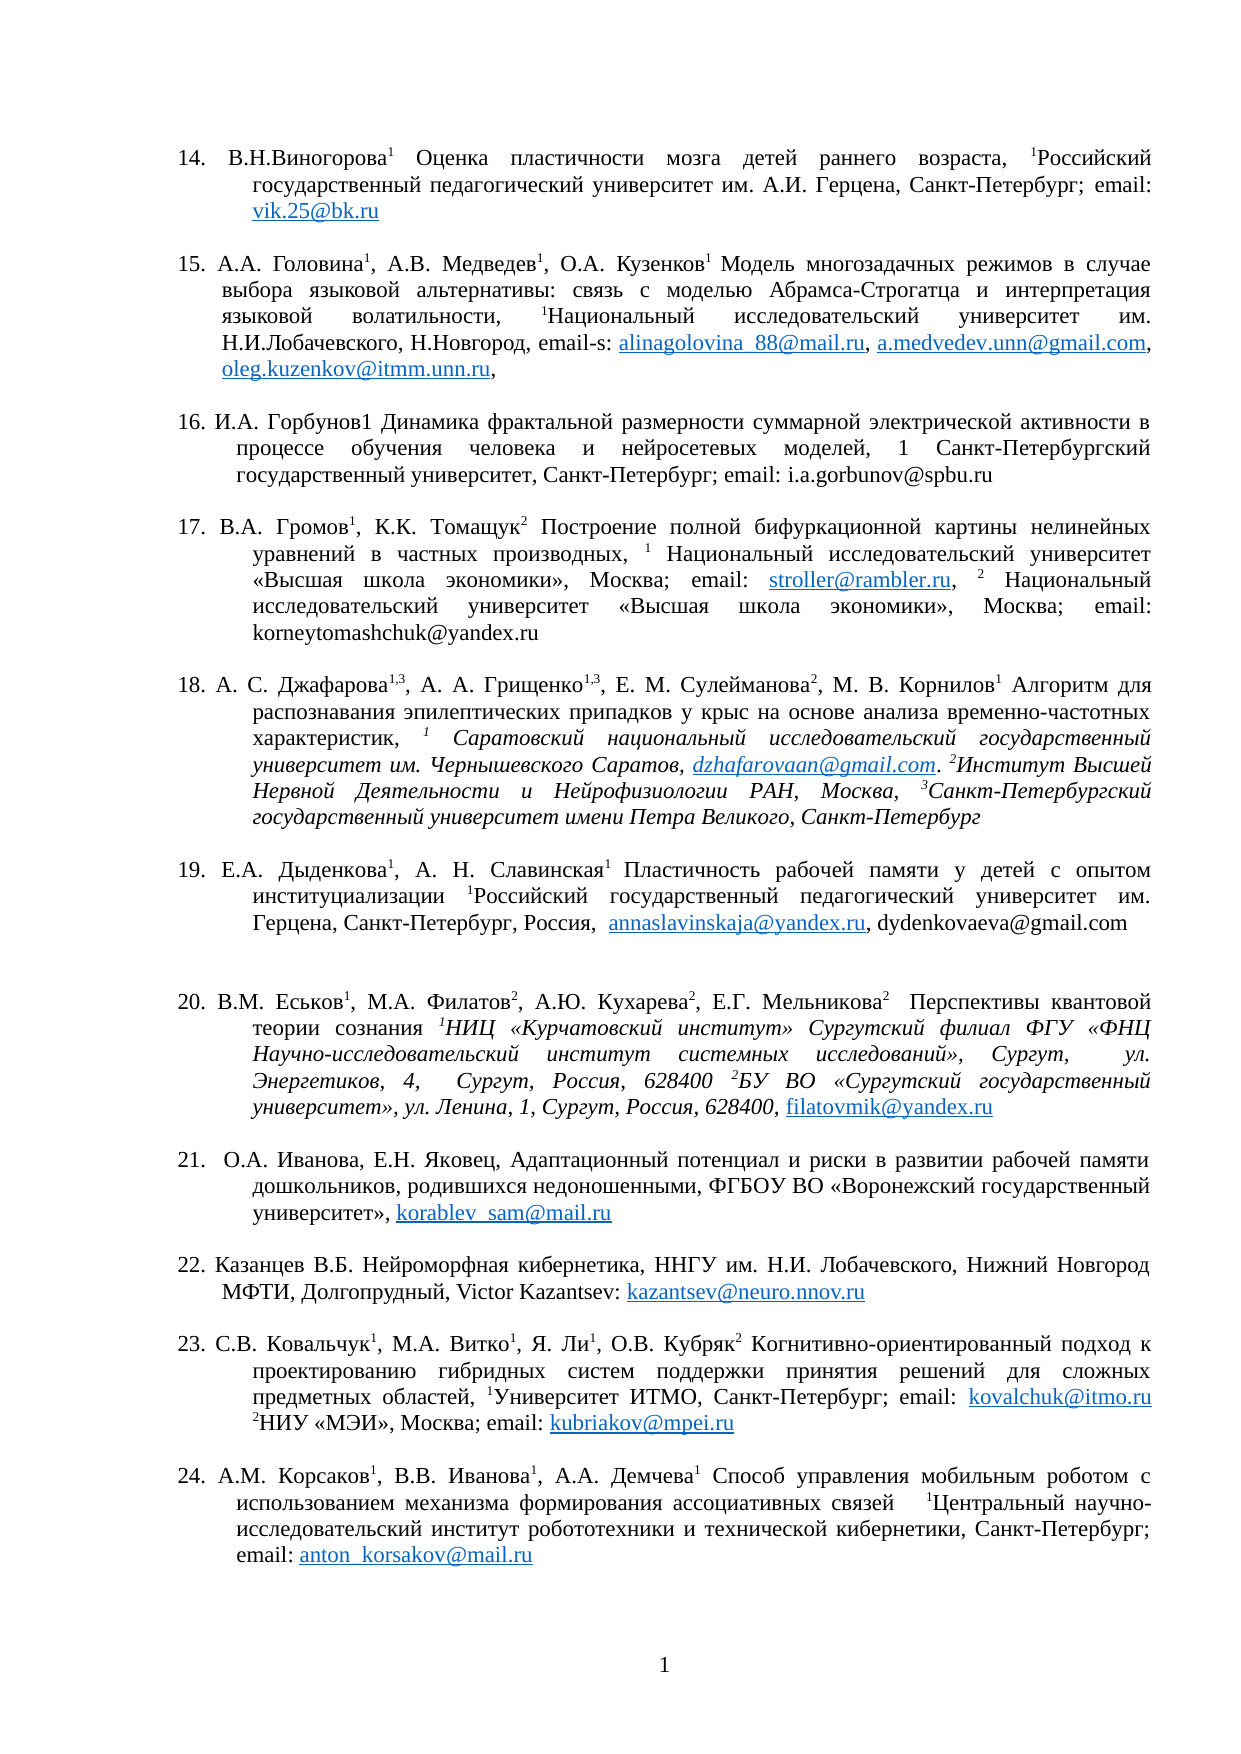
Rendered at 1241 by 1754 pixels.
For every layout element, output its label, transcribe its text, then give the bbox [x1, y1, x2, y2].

text 24. А.М. Корсаков1, В.В. Иванова1, А.А. Демчева1 Способ управления мобильным роботом с использованием механизма формирования ассоциативных связей 1Центральный научно-исследовательский институт робототехники и технической кибернетики, Санкт-Петербург; email: anton_korsakov@mail.ru [177, 1462, 1152, 1568]
text 15. А.А. Головина1, А.В. Медведев1, О.А. Кузенков1 Модель многозадачных режимов в случае выбора языковой альтернативы: связь с моделью Абрамса-Строгатца и интерпретация языковой волатильности, 1Национальный исследовательский университет им. Н.И.Лобачевского, Н.Новгород, email-s: alinagolovina_88@mail.ru, a.medvedev.unn@gmail.com, oleg.kuzenkov@itmm.unn.ru, [177, 250, 1152, 382]
text 17. В.А. Громов1, К.К. Томащук2 Построение полной бифуркационной картины нелинейных уравнений в частных производных, 1 Национальный исследовательский университет «Высшая школа экономики», Москва; email: stroller@rambler.ru, 2 Национальный исследовательский университет «Высшая школа экономики», Москва; email: korneytomashchuk@yandex.ru [177, 513, 1152, 645]
text 23. С.В. Ковальчук1, М.А. Витко1, Я. Ли1, О.В. Кубряк2 Когнитивно-ориентированный подход к проектированию гибридных систем поддержки принятия решений для сложных предметных областей, 1Университет ИТМО, Санкт-Петербург; email: kovalchuk@itmo.ru 2НИУ «МЭИ», Москва; email: kubriakov@mpei.ru [177, 1330, 1152, 1436]
text 16. И.А. Горбунов1 Динамика фрактальной размерности суммарной электрической активности в процессе обучения человека и нейросетевых моделей, 1 Санкт-Петербургский государственный университет, Санкт-Петербург; email: i.a.gorbunov@spbu.ru [177, 408, 1152, 487]
text 19. Е.А. Дыденкова1, А. Н. Славинская1 Пластичность рабочей памяти у детей с опытом институциализации 1Российский государственный педагогический университет им. Герцена, Санкт-Петербург, Россия, annaslavinskaja@yandex.ru, dydenkovaeva@gmail.com [177, 856, 1152, 935]
text 22. Казанцев В.Б. Нейроморфная кибернетика, ННГУ им. Н.И. Лобачевского, Нижний Новгород МФТИ, Долгопрудный, Victor Kazantsev: kazantsev@neuro.nnov.ru [177, 1251, 1152, 1304]
text 20. В.М. Еськов1, М.А. Филатов2, А.Ю. Кухарева2, Е.Г. Мельникова2 Перспективы квантовой теории сознания 1НИЦ «Курчатовский институт» Сургутский филиал ФГУ «ФНЦ Научно-исследовательский институт системных исследований», Сургут, ул. Энергетиков, 4, Сургут, Россия, 628400 2БУ ВО «Сургутский государственный университет», ул. Ленина, 1, Сургут, Россия, 628400, filatovmik@yandex.ru [177, 988, 1152, 1119]
text 21. О.А. Иванова, Е.Н. Яковец, Адаптационный потенциал и риски в развитии рабочей памяти дошкольников, родившихся недоношенными, ФГБОУ ВО «Воронежский государственный университет», korablev_sam@mail.ru [177, 1146, 1152, 1225]
text 18. А. С. Джафарова1,3, А. А. Грищенко1,3, Е. М. Сулейманова2, М. В. Корнилов1 Алгоритм для распознавания эпилептических припадков у крыс на основе анализа временно-частотных характеристик, 1 Саратовский национальный исследовательский государственный университет им. Чернышевского Саратов, dzhafarovaan@gmail.com. 2Институт Высшей Нервной Деятельности и Нейрофизиологии РАН, Москва, 3Санкт-Петербургский государственный университет имени Петра Великого, Санкт-Петербург [177, 672, 1152, 830]
text 14. В.Н.Виногорова1 Оценка пластичности мозга детей раннего возраста, 1Российский государственный педагогический университет им. А.И. Герцена, Санкт-Петербург; email: vik.25@bk.ru [177, 144, 1152, 223]
